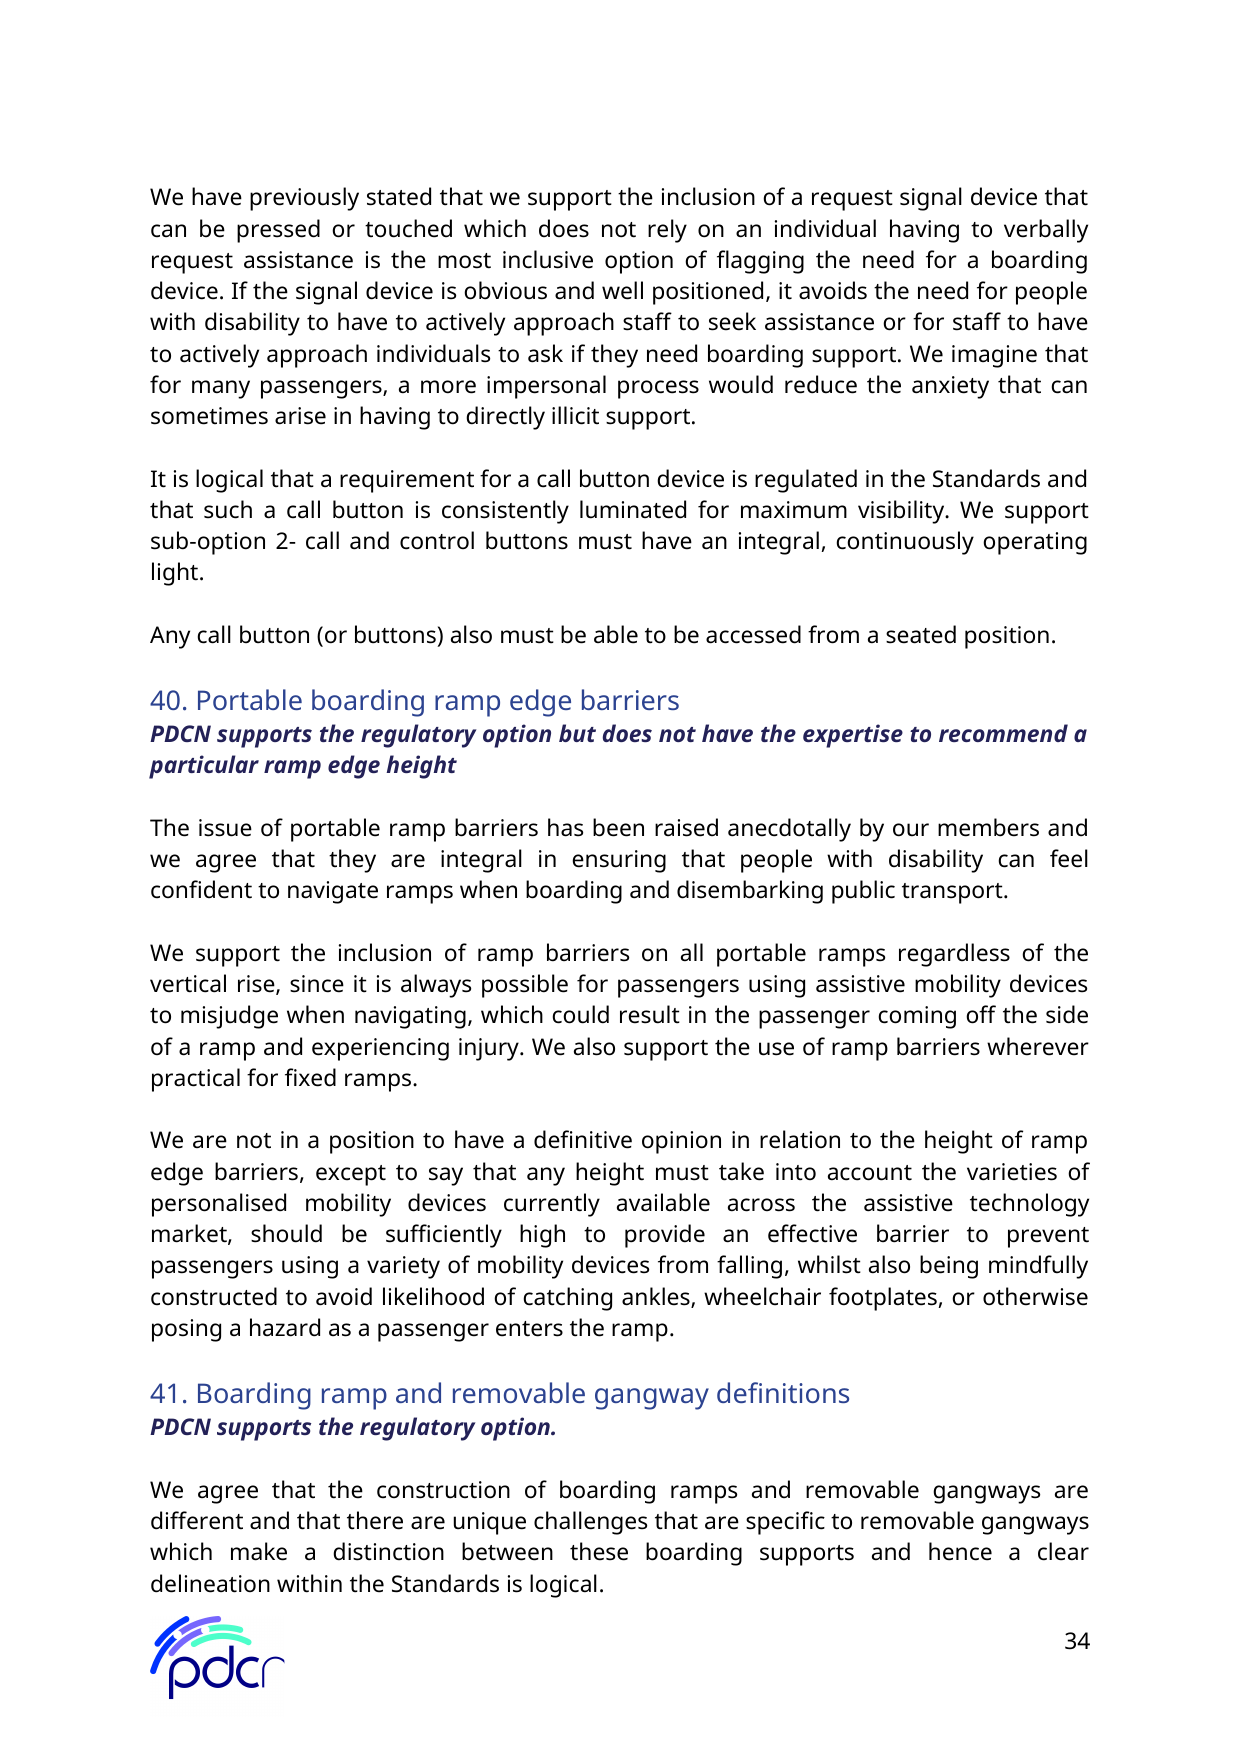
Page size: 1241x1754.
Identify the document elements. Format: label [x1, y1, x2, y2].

picture [150, 1616, 285, 1717]
